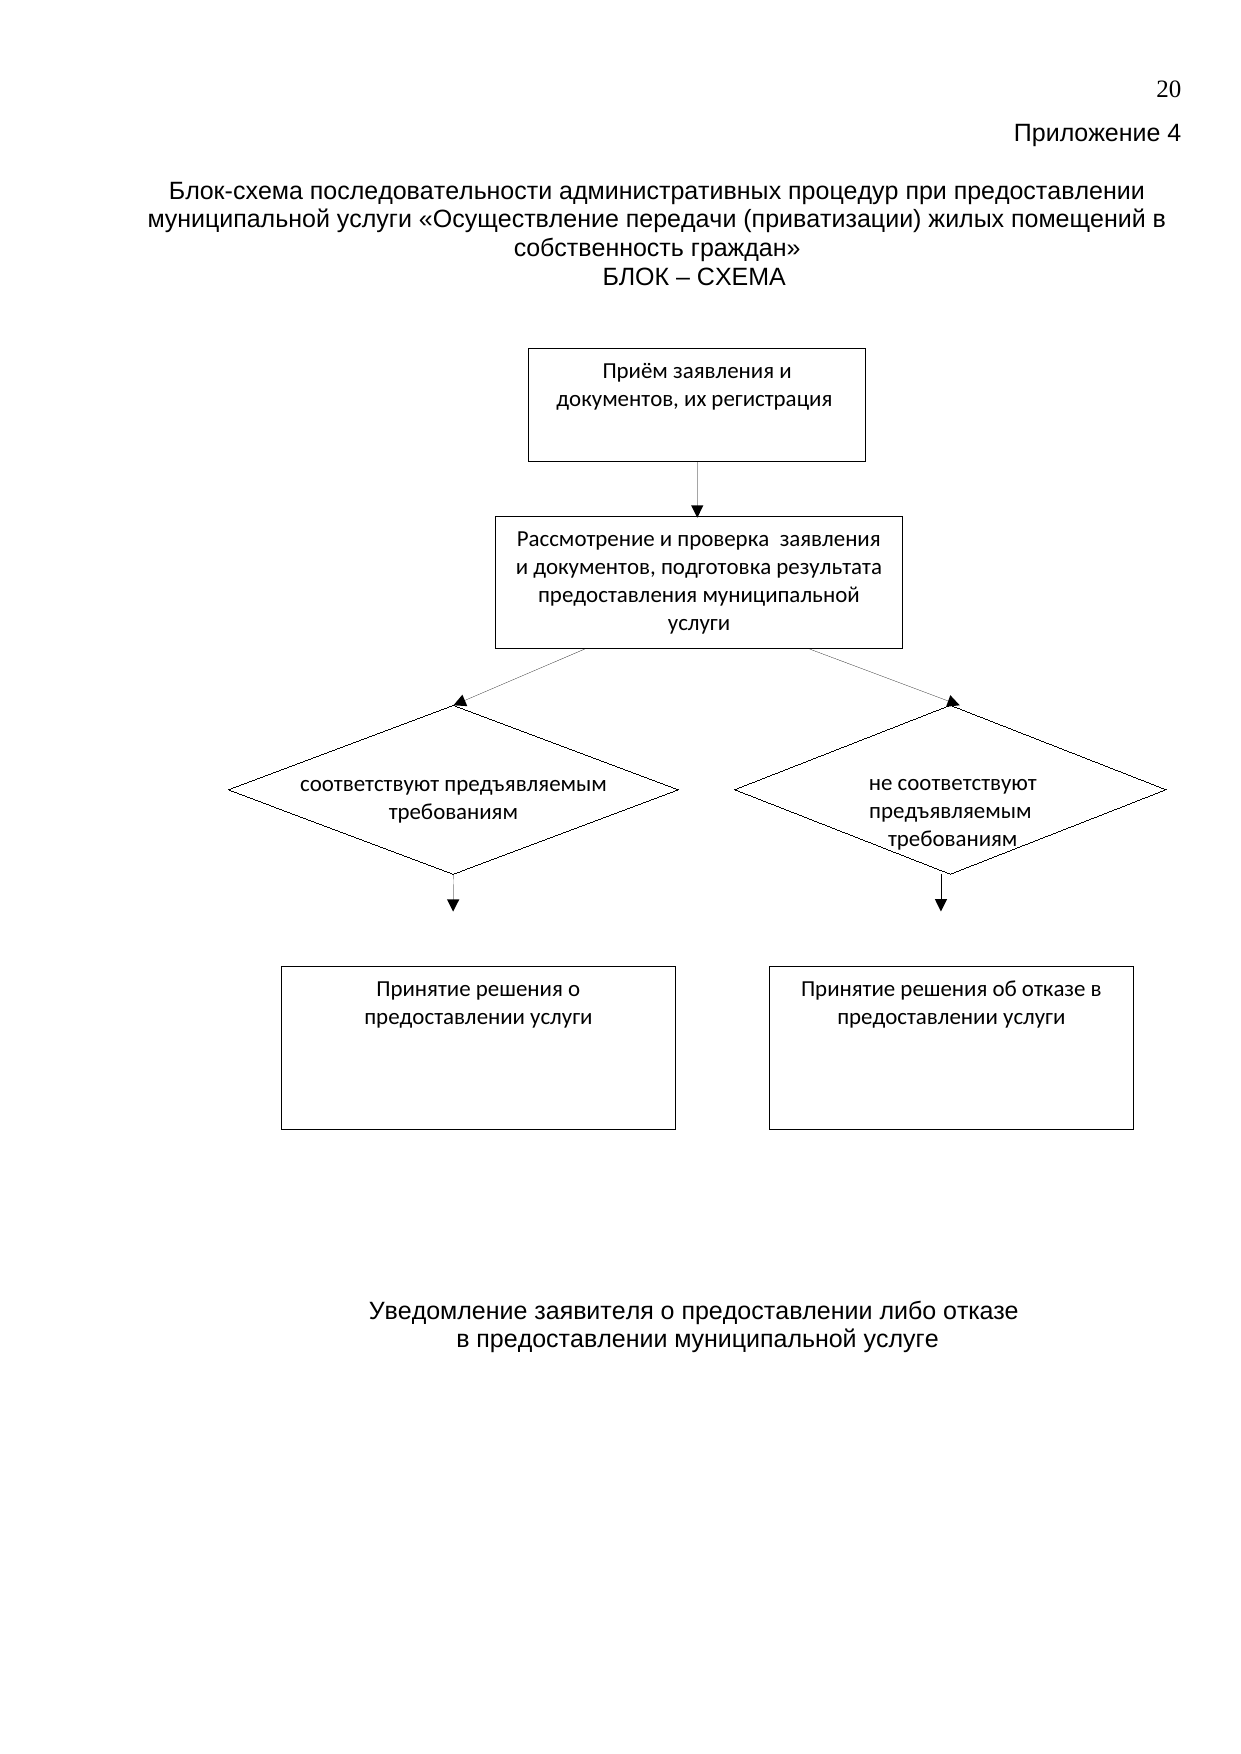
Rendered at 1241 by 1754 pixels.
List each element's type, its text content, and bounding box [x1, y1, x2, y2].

text Приложение 4 [133, 118, 1181, 147]
text Уведомление заявителя о предоставлении либо отказе [133, 1296, 1181, 1324]
text БЛОК – СХЕМА [133, 262, 1181, 291]
text в предоставлении муниципальной услуге [133, 1324, 1181, 1353]
text Блок-схема последовательности административных процедур при предоставлении муниципальной услуги «Осуществление передачи (приватизации) жилых помещений в собственность граждан» [133, 176, 1181, 262]
